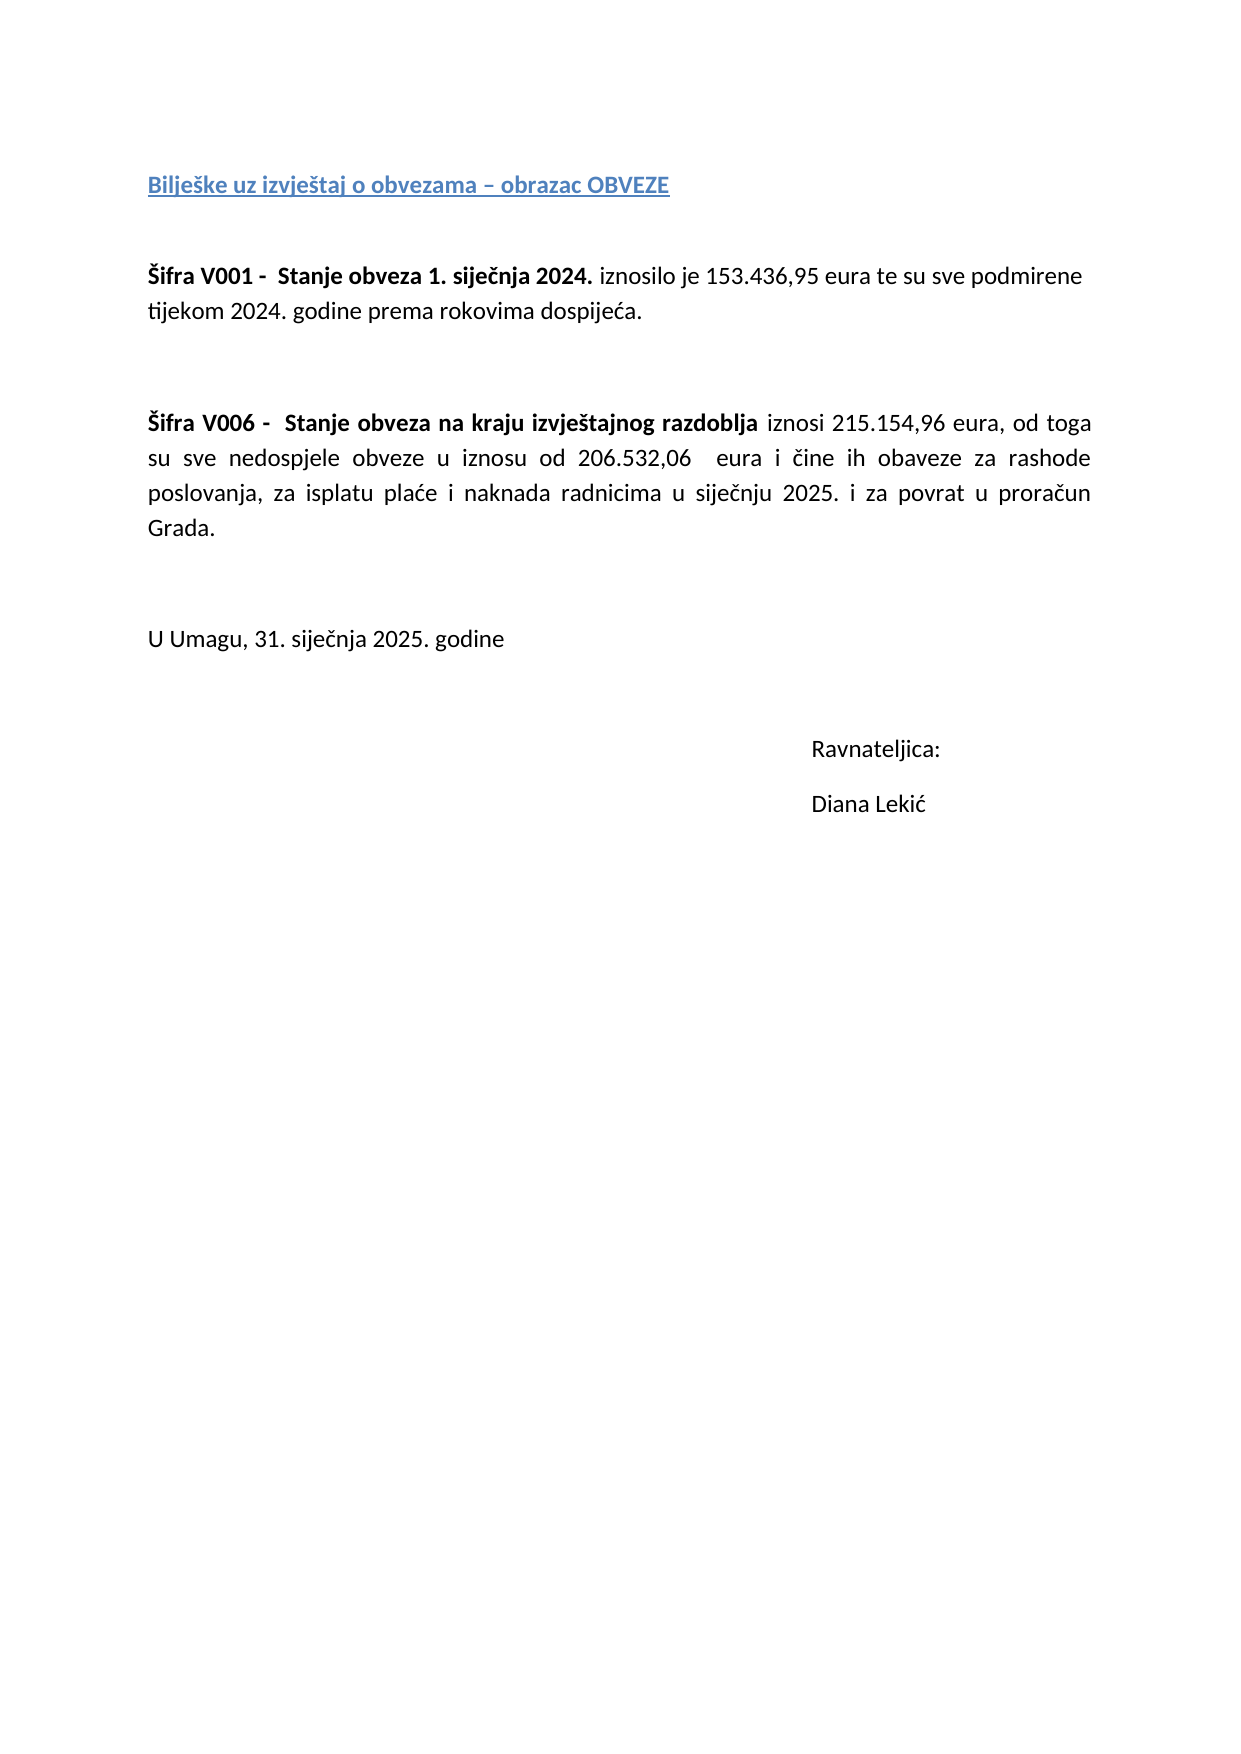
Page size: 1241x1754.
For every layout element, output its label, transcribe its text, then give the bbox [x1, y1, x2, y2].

text Diana Lekić [738, 789, 1093, 819]
text Šifra V006 - Stanje obveza na kraju izvještajnog razdoblja iznosi 215.154,96 eura, od toga su sve nedospjele obveze u iznosu od 206.532,06 eura i čine ih obaveze za rashode poslovanja, za isplatu plaće i naknada radnicima u siječnju 2025. i za povrat u proračun Grada. [148, 407, 1093, 542]
text Šifra V001 - Stanje obveza 1. siječnja 2024. iznosilo je 153.436,95 eura te su sve podmirene tijekom 2024. godine prema rokovima dospijeća. [148, 260, 1093, 326]
text Ravnateljica: [148, 733, 1093, 763]
text Bilješke uz izvještaj o obvezama – obrazac OBVEZE [148, 169, 1093, 200]
text U Umagu, 31. siječnja 2025. godine [148, 624, 1093, 654]
